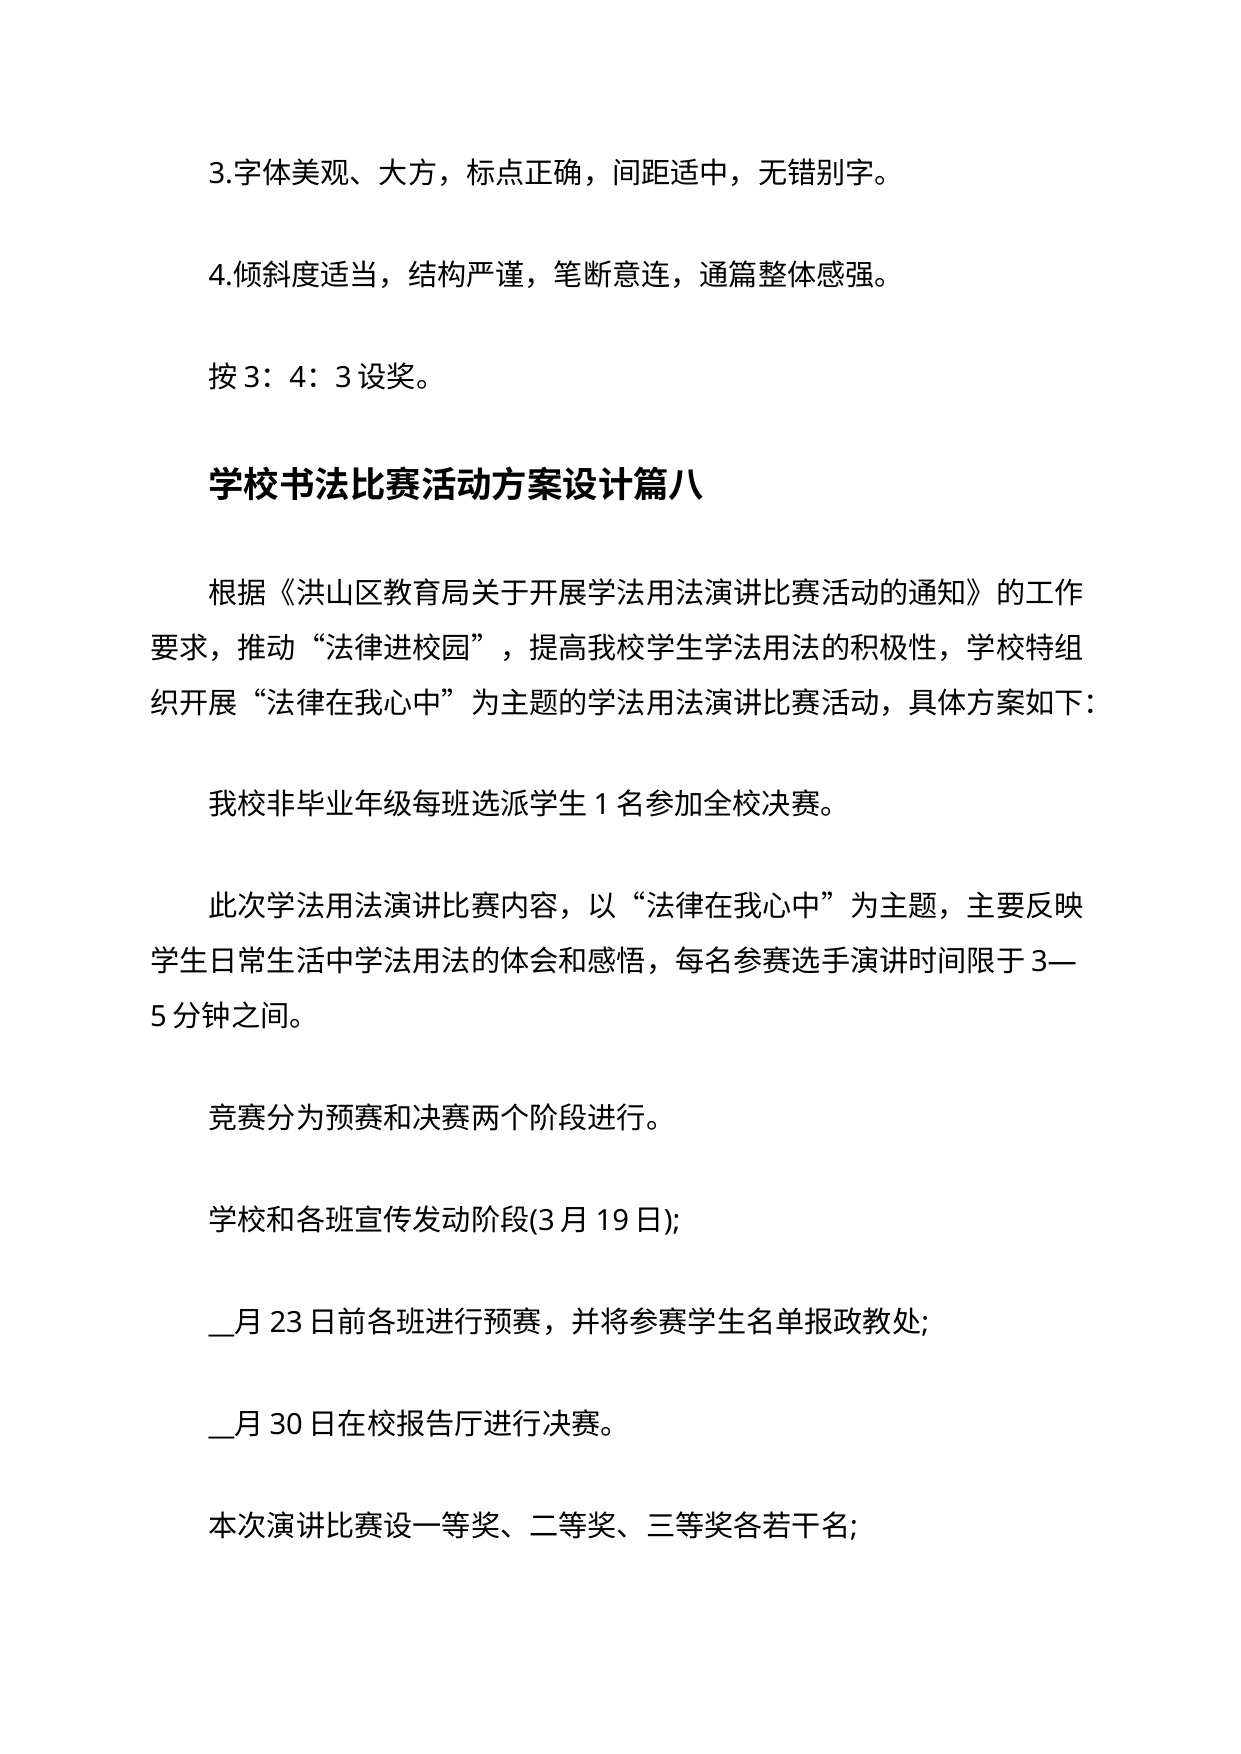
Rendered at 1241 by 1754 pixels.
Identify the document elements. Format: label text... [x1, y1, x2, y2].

text 根据《洪山区教育局关于开展学法用法演讲比赛活动的通知》的工作要求，推动“法律进校园”，提高我校学生学法用法的积极性，学校特组织开展“法律在我心中”为主题的学法用法演讲比赛活动，具体方案如下： [150, 569, 1090, 721]
text 学校书法比赛活动方案设计篇八 [150, 456, 1090, 507]
text 竞赛分为预赛和决赛两个阶段进行。 [150, 1095, 1090, 1137]
text 3.字体美观、大方，标点正确，间距适中，无错别字。 [150, 150, 1090, 192]
text __月23日前各班进行预赛，并将参赛学生名单报政教处; [150, 1298, 1090, 1341]
text 我校非毕业年级每班选派学生1名参加全校决赛。 [150, 781, 1090, 823]
text 本次演讲比赛设一等奖、二等奖、三等奖各若干名; [150, 1502, 1090, 1545]
text __月30日在校报告厅进行决赛。 [150, 1401, 1090, 1443]
text 学校和各班宣传发动阶段(3月19日); [150, 1197, 1090, 1239]
text 按3：4：3设奖。 [150, 354, 1090, 396]
text 此次学法用法演讲比赛内容，以“法律在我心中”为主题，主要反映学生日常生活中学法用法的体会和感悟，每名参赛选手演讲时间限于3—5分钟之间。 [150, 883, 1090, 1035]
text 4.倾斜度适当，结构严谨，笔断意连，通篇整体感强。 [150, 252, 1090, 294]
